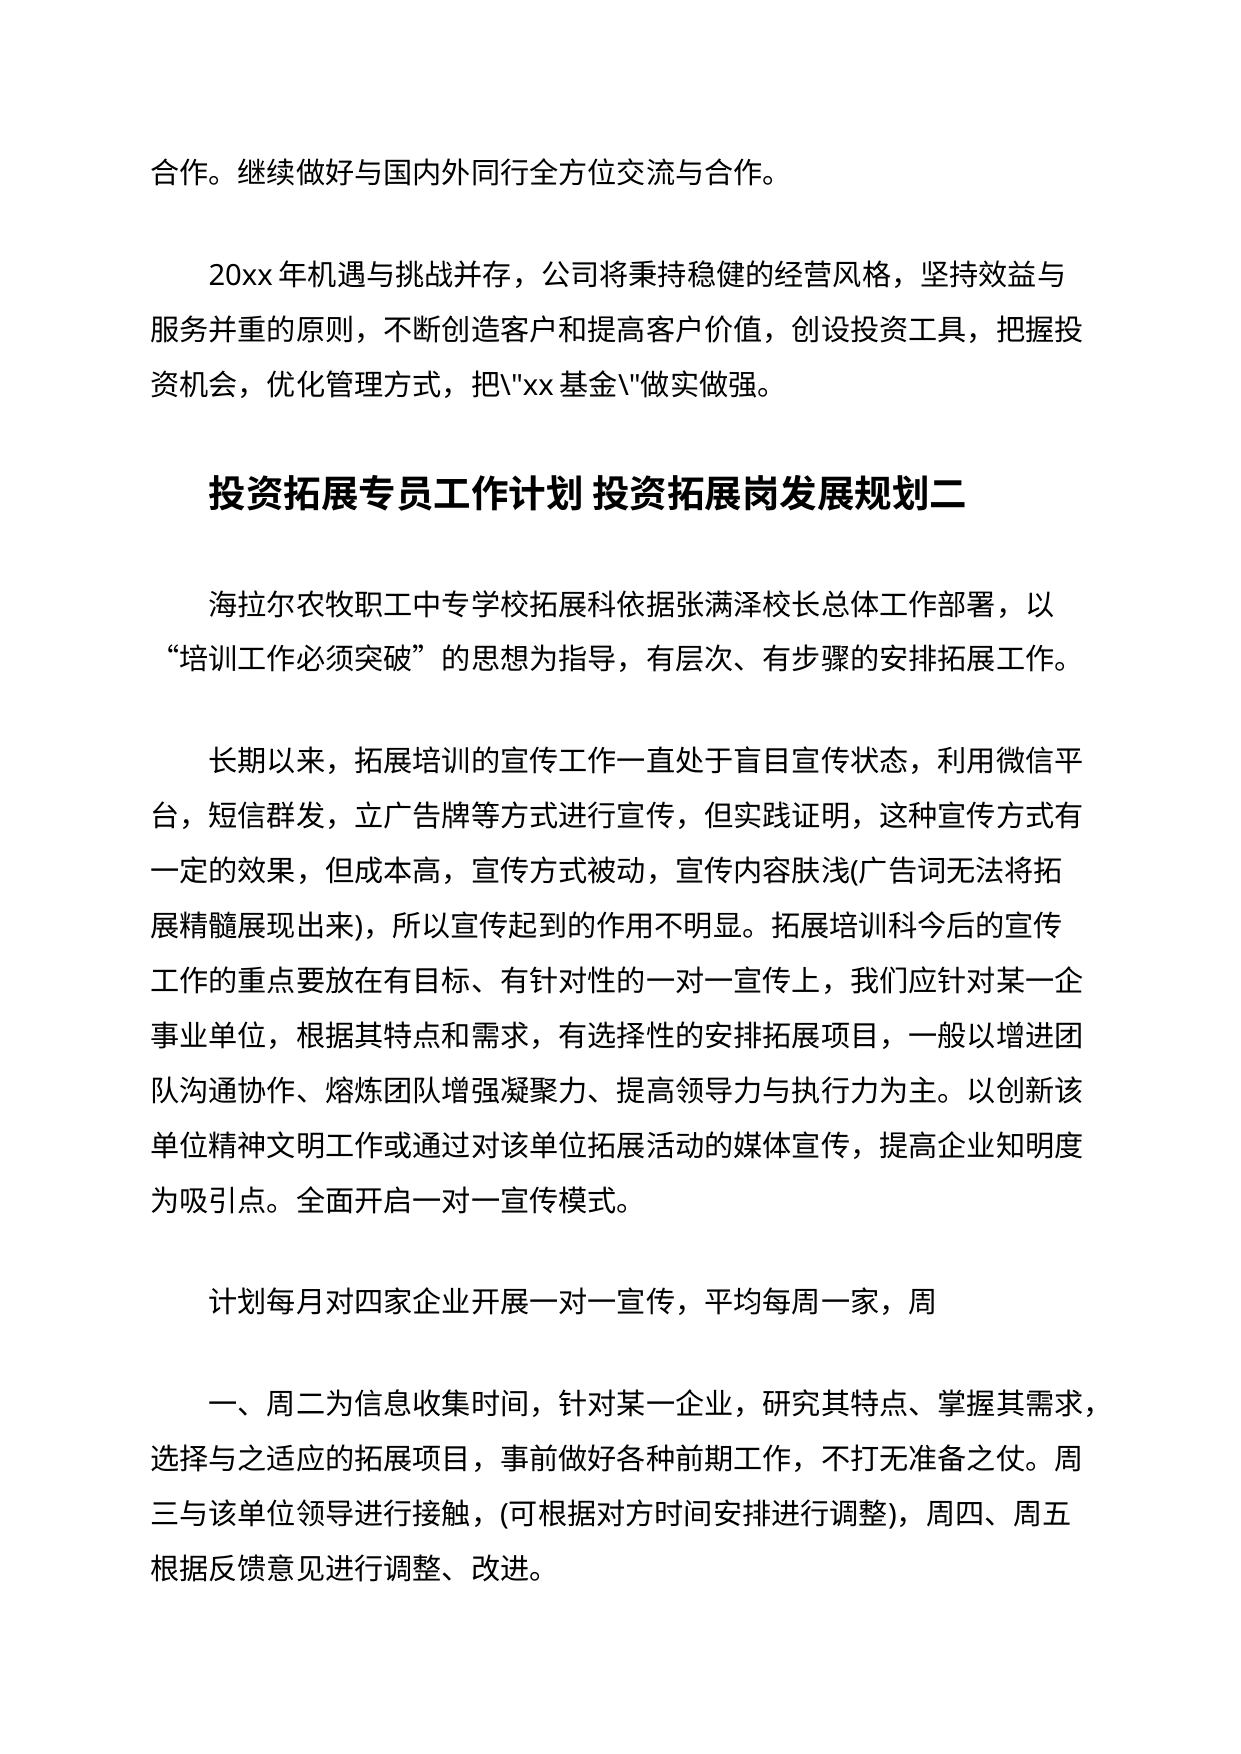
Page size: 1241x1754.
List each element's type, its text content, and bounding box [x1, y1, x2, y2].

text 一、周二为信息收集时间，针对某一企业，研究其特点、掌握其需求，选择与之适应的拓展项目，事前做好各种前期工作，不打无准备之仗。周三与该单位领导进行接触，(可根据对方时间安排进行调整)，周四、周五根据反馈意见进行调整、改进。 [150, 1381, 1090, 1588]
text 20xx年机遇与挑战并存，公司将秉持稳健的经营风格，坚持效益与服务并重的原则，不断创造客户和提高客户价值，创设投资工具，把握投资机会，优化管理方式，把\"xx基金\"做实做强。 [150, 252, 1090, 404]
text 计划每月对四家企业开展一对一宣传，平均每周一家，周 [150, 1279, 1090, 1321]
text 长期以来，拓展培训的宣传工作一直处于盲目宣传状态，利用微信平台，短信群发，立广告牌等方式进行宣传，但实践证明，这种宣传方式有一定的效果，但成本高，宣传方式被动，宣传内容肤浅(广告词无法将拓展精髓展现出来)，所以宣传起到的作用不明显。拓展培训科今后的宣传工作的重点要放在有目标、有针对性的一对一宣传上，我们应针对某一企事业单位，根据其特点和需求，有选择性的安排拓展项目，一般以增进团队沟通协作、熔炼团队增强凝聚力、提高领导力与执行力为主。以创新该单位精神文明工作或通过对该单位拓展活动的媒体宣传，提高企业知明度为吸引点。全面开启一对一宣传模式。 [150, 738, 1090, 1219]
text 海拉尔农牧职工中专学校拓展科依据张满泽校长总体工作部署，以“培训工作必须突破”的思想为指导，有层次、有步骤的安排拓展工作。 [150, 581, 1090, 678]
text 投资拓展专员工作计划 投资拓展岗发展规划二 [150, 464, 1090, 518]
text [150, 150, 1090, 192]
